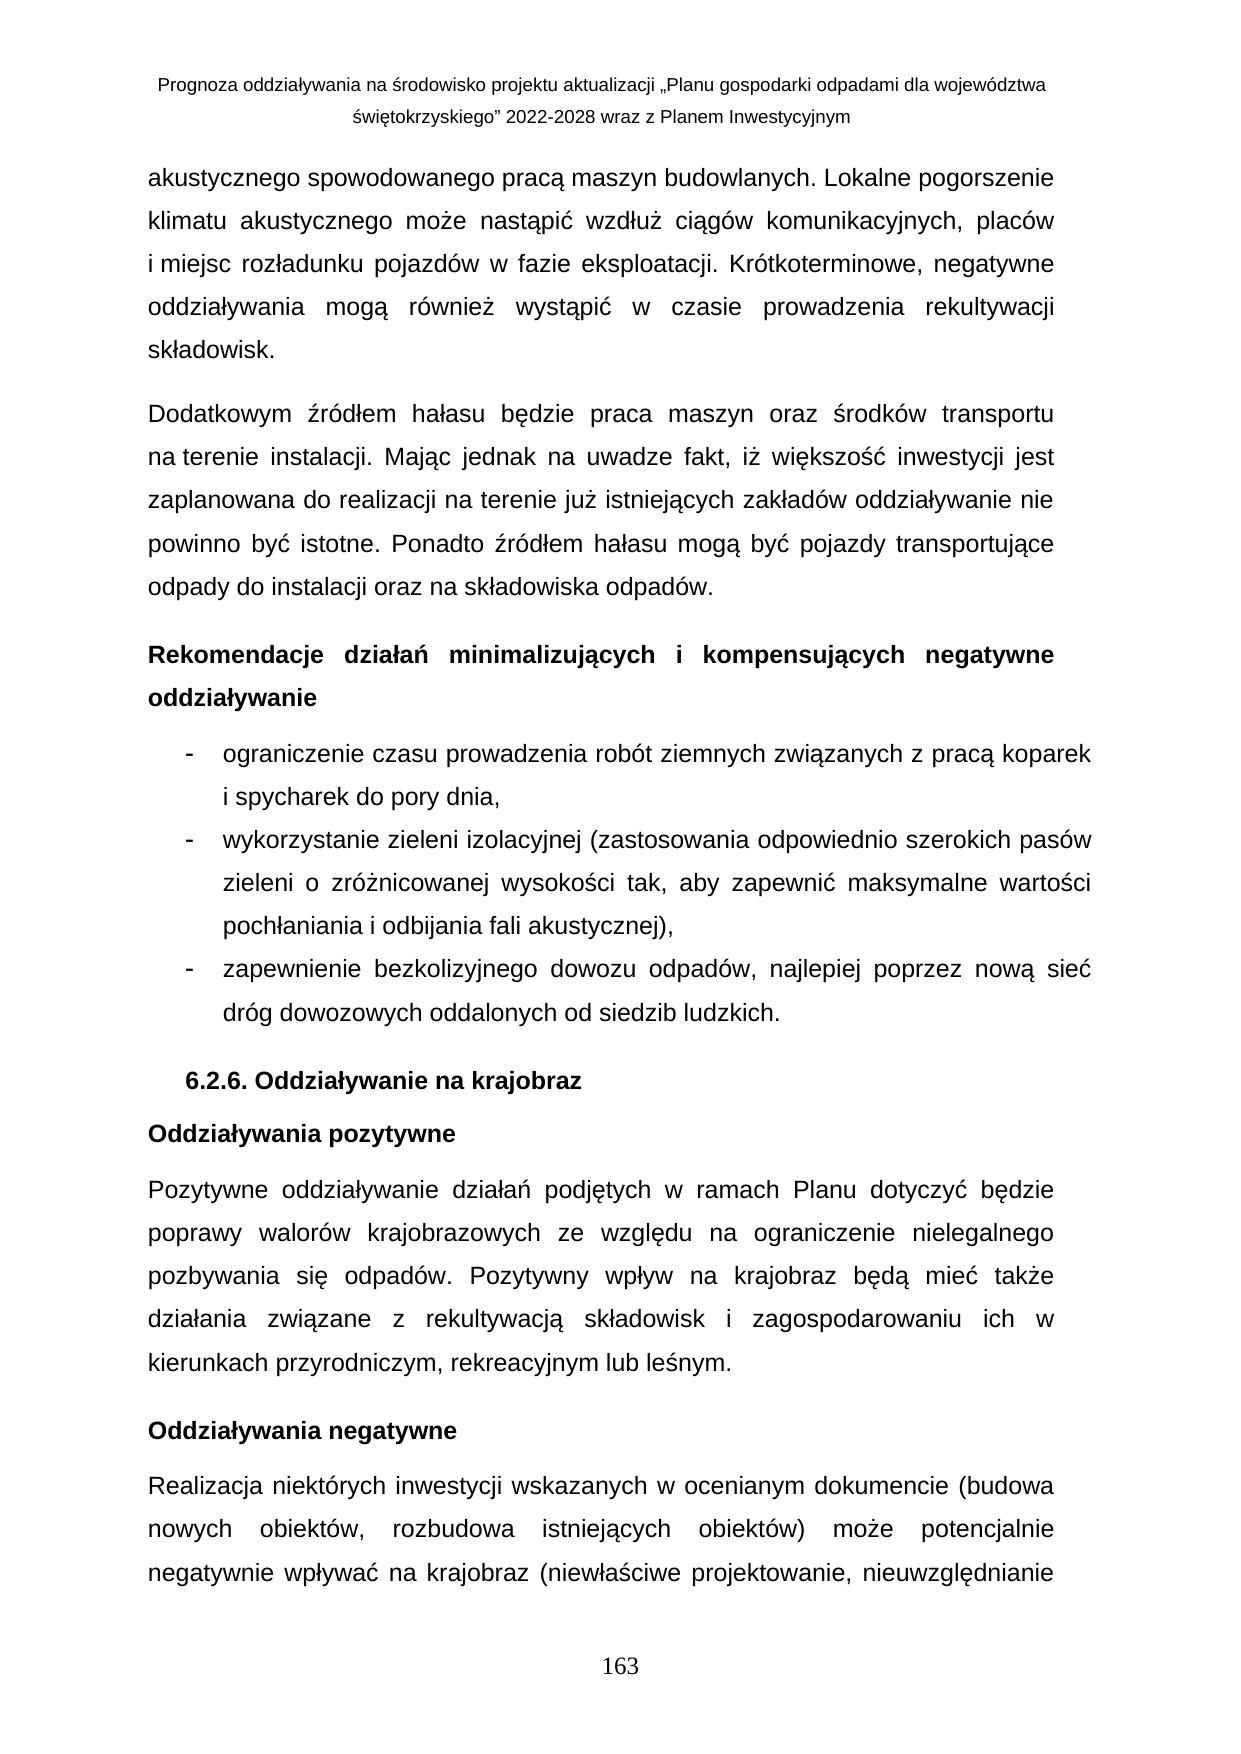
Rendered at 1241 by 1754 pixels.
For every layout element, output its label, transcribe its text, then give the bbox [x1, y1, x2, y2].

text Dodatkowym źródłem hałasu będzie praca maszyn oraz środków transportu na terenie instalacji. Mając jednak na uwadze fakt, iż większość inwestycji jest zaplanowana do realizacji na terenie już istniejących zakładów oddziaływanie nie powinno być istotne. Ponadto źródłem hałasu mogą być pojazdy transportujące odpady do instalacji oraz na składowiska odpadów. [148, 399, 1055, 600]
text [148, 1471, 1055, 1586]
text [148, 163, 1055, 364]
list zapewnienie bezkolizyjnego dowozu odpadów, najlepiej poprzez nową sieć dróg dowozowych oddalonych od siedzib ludzkich. [185, 954, 1093, 1026]
text Oddziaływania negatywne [148, 1416, 1055, 1444]
list ograniczenie czasu prowadzenia robót ziemnych związanych z pracą koparek i spycharek do pory dnia, [185, 738, 1093, 811]
list wykorzystanie zieleni izolacyjnej (zastosowania odpowiednio szerokich pasów zieleni o zróżnicowanej wysokości tak, aby zapewnić maksymalne wartości pochłaniania i odbijania fali akustycznej), [185, 825, 1093, 940]
text Rekomendacje działań minimalizujących i kompensujących negatywne oddziaływanie [148, 640, 1055, 712]
text Oddziaływania pozytywne [148, 1119, 1055, 1148]
text Pozytywne oddziaływanie działań podjętych w ramach Planu dotyczyć będzie poprawy walorów krajobrazowych ze względu na ograniczenie nielegalnego pozbywania się odpadów. Pozytywny wpływ na krajobraz będą mieć także działania związane z rekultywacją składowisk i zagospodarowaniu ich w kierunkach przyrodniczym, rekreacyjnym lub leśnym. [148, 1175, 1055, 1376]
list 6.2.6. Oddziaływanie na krajobraz [185, 1066, 1055, 1094]
